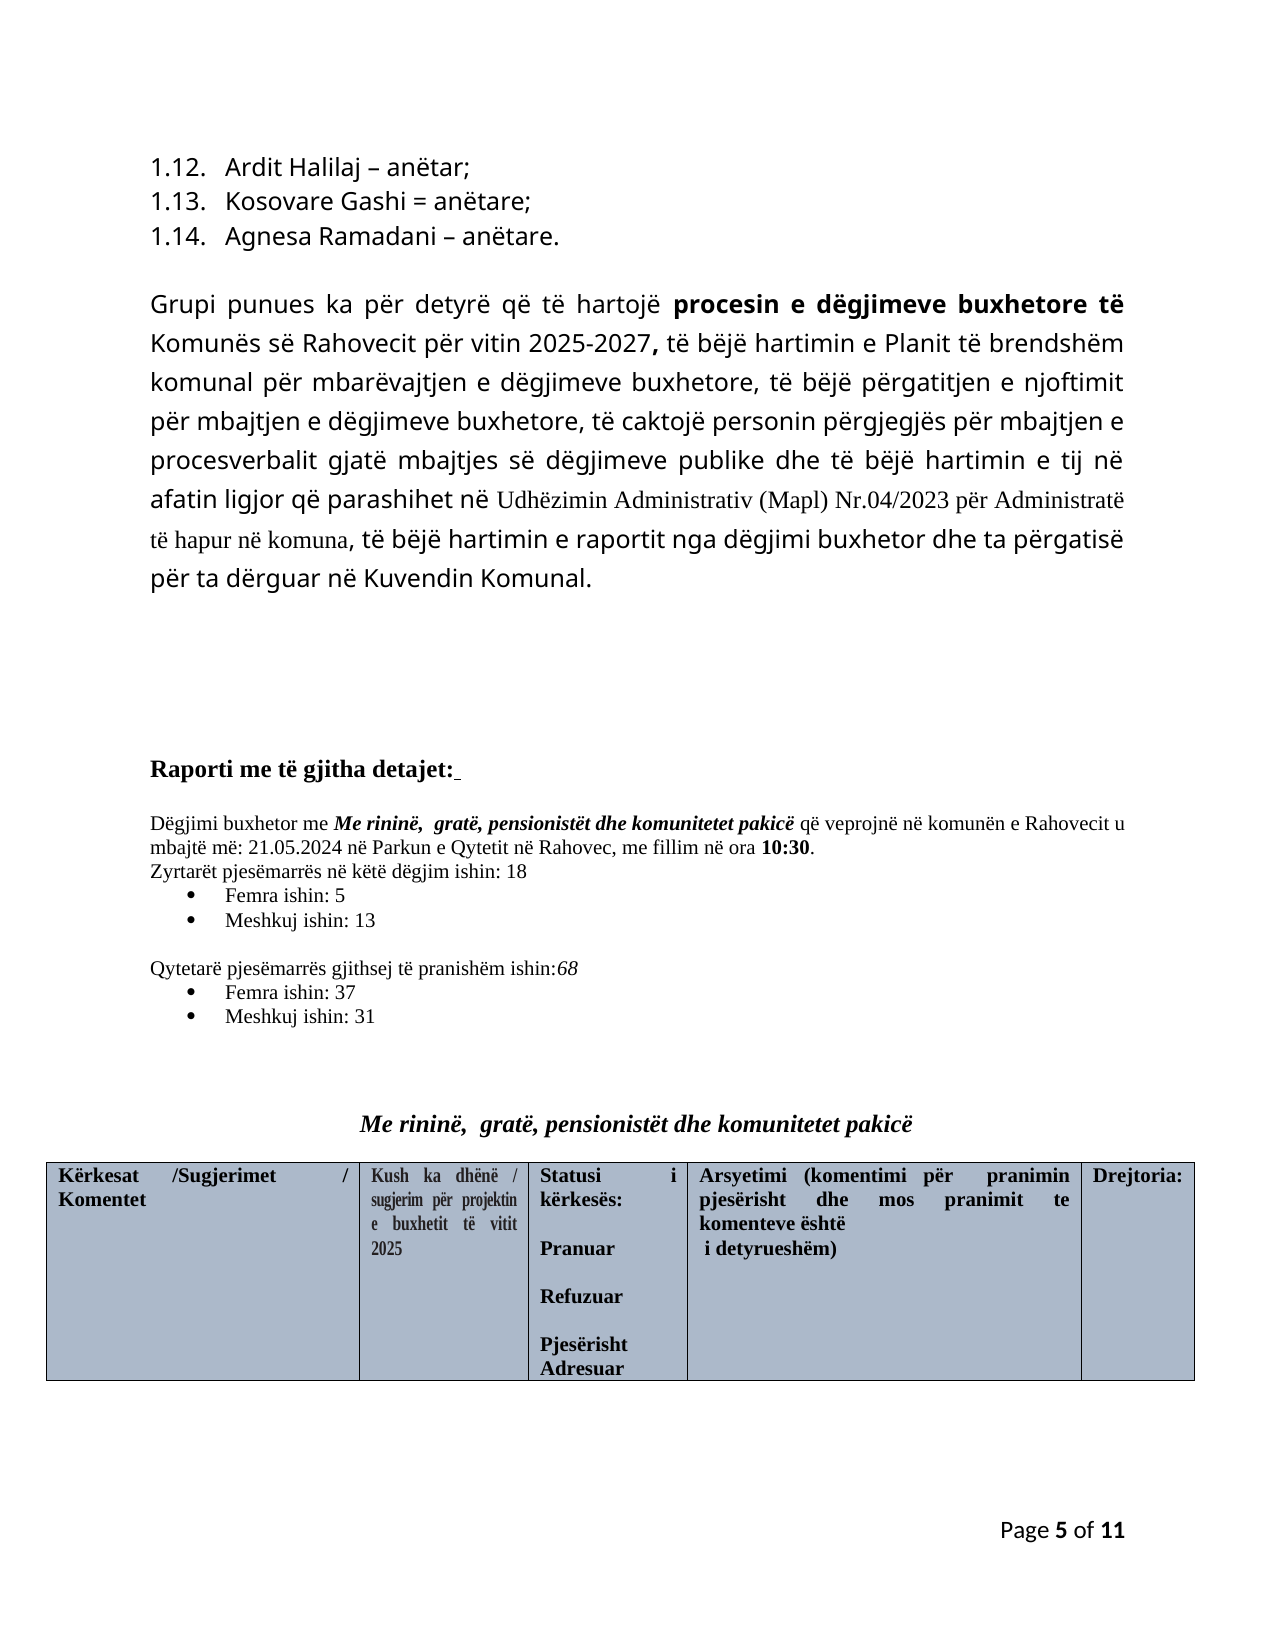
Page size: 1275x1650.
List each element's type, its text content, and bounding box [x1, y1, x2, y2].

text Dëgjimi buxhetor me Me rininë, gratë, pensionistët dhe komunitetet pakicë që veprojnë në komunën e Rahovecit u mbajtë më: 21.05.2024 në Parkun e Qytetit në Rahovec, me fillim në ora 10:30. [150, 811, 1125, 859]
text Qytetarë pjesëmarrës gjithsej të pranishëm ishin:68 [150, 956, 1125, 980]
text Me rininë, gratë, pensionistët dhe komunitetet pakicë [150, 1109, 1125, 1138]
list Kosovare Gashi = anëtare; [150, 184, 1125, 218]
table_header Drejtoria: [1082, 1163, 1194, 1380]
list Ardit Halilaj – anëtar; [150, 150, 1125, 184]
text Raporti me të gjitha detajet: [150, 754, 1125, 782]
list Meshkuj ishin: 13 [187, 907, 1125, 932]
table_header Arsyetimi (komentimi për pranimin pjesërisht dhe mos pranimit te komenteve është i detyrueshëm) [688, 1163, 1081, 1380]
list Agnesa Ramadani – anëtare. [150, 218, 1125, 252]
list Femra ishin: 37 [187, 980, 1125, 1004]
text Grupi punues ka për detyrë që të hartojë procesin e dëgjimeve buxhetore të Komunës së Rahovecit për vitin 2025-2027, të bëjë hartimin e Planit të brendshëm komunal për mbarëvajtjen e dëgjimeve buxhetore, të bëjë përgatitjen e njoftimit për mbajtjen e dëgjimeve buxhetore, të caktojë personin përgjegjës për mbajtjen e procesverbalit gjatë mbajtjes së dëgjimeve publike dhe të bëjë hartimin e tij në afatin ligjor që parashihet në Udhëzimin Administrativ (Mapl) Nr.04/2023 për Administratë të hapur në komuna, të bëjë hartimin e raportit nga dëgjimi buxhetor dhe ta përgatisë për ta dërguar në Kuvendin Komunal. [150, 286, 1125, 594]
table_header Kërkesat /Sugjerimet / Komentet [47, 1163, 359, 1380]
text Zyrtarët pjesëmarrës në këtë dëgjim ishin: 18 [150, 859, 1125, 883]
table_header Kush ka dhënë / sugjerim për projektin e buxhetit të vitit 2025 [360, 1163, 528, 1380]
list Meshkuj ishin: 31 [187, 1004, 1125, 1028]
table_header Statusi i kërkesës: Pranuar Refuzuar Pjesërisht Adresuar [529, 1163, 687, 1380]
list Femra ishin: 5 [187, 883, 1125, 907]
